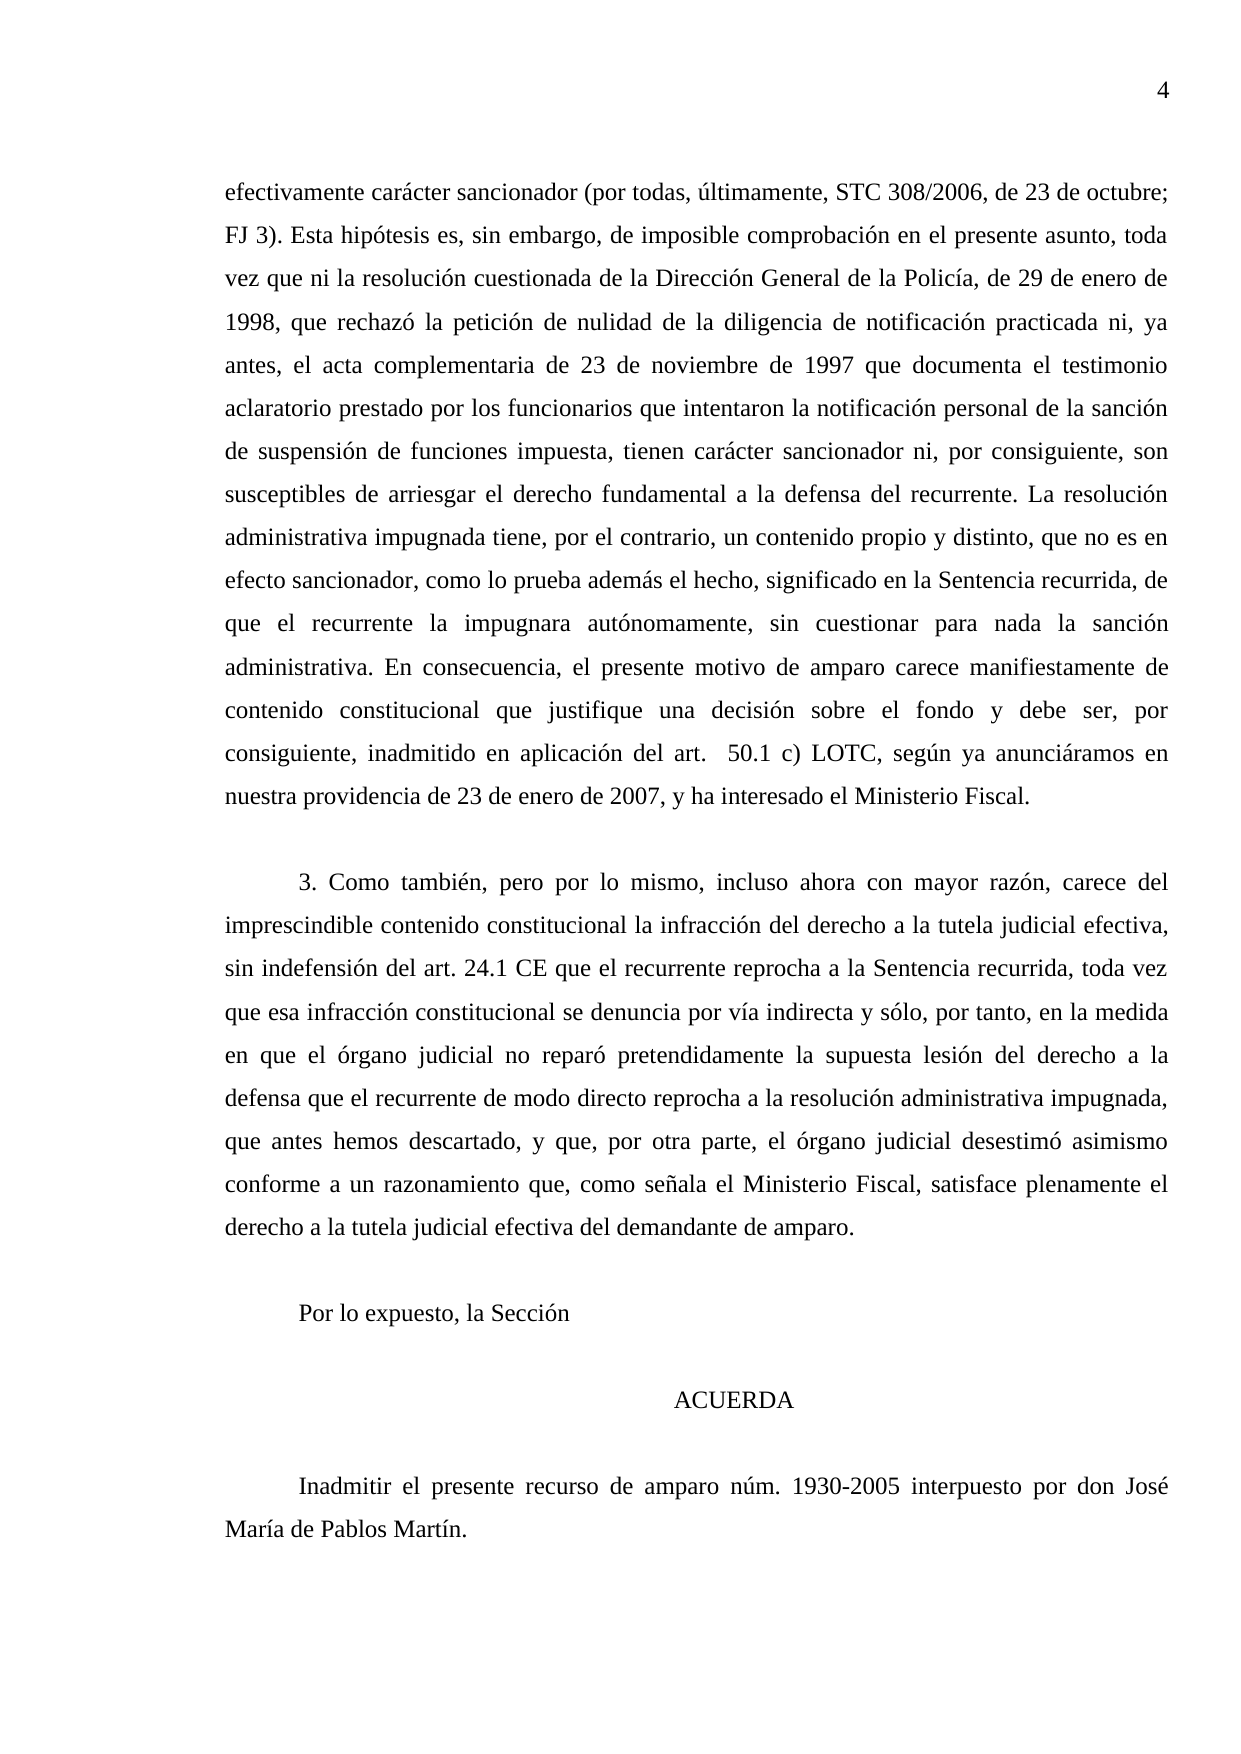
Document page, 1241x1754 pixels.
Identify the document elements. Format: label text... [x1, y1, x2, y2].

text Por lo expuesto, la Sección [224, 1298, 1169, 1327]
text Inadmitir el presente recurso de amparo núm. 1930-2005 interpuesto por don José María de Pablos Martín. [224, 1471, 1169, 1543]
text 3. Como también, pero por lo mismo, incluso ahora con mayor razón, carece del imprescindible contenido constitucional la infracción del derecho a la tutela judicial efectiva, sin indefensión del art. 24.1 CE que el recurrente reprocha a la Sentencia recurrida, toda vez que esa infracción constitucional se denuncia por vía indirecta y sólo, por tanto, en la medida en que el órgano judicial no reparó pretendidamente la supuesta lesión del derecho a la defensa que el recurrente de modo directo reprocha a la resolución administrativa impugnada, que antes hemos descartado, y que, por otra parte, el órgano judicial desestimó asimismo conforme a un razonamiento que, como señala el Ministerio Fiscal, satisface plenamente el derecho a la tutela judicial efectiva del demandante de amparo. [224, 867, 1169, 1241]
text ACUERDA [224, 1385, 1169, 1413]
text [224, 177, 1169, 810]
